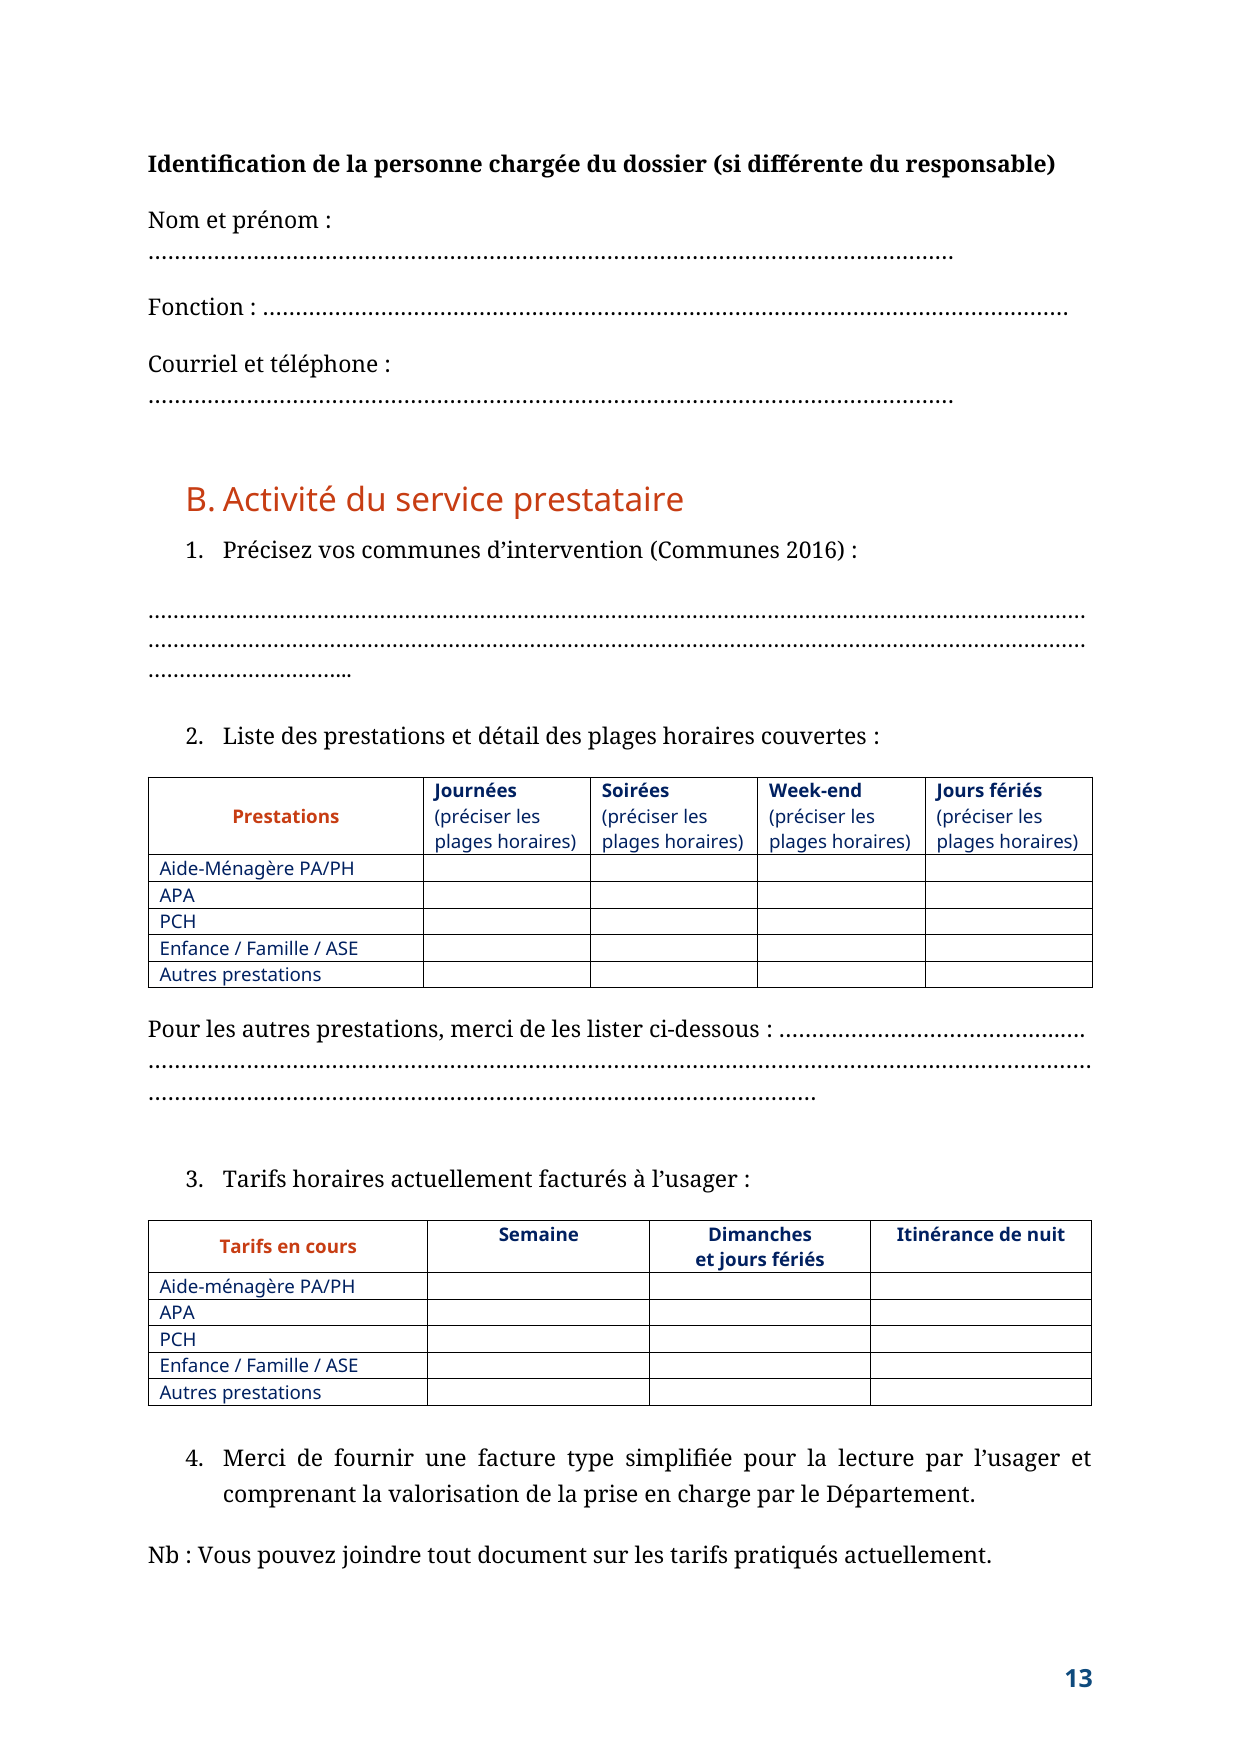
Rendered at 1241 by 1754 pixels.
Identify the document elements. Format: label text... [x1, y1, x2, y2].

list Liste des prestations et détail des plages horaires couvertes : [185, 720, 1093, 751]
table_cell APA [149, 882, 423, 907]
text Courriel et téléphone : …………………………………………………………………………………………………………… [148, 348, 1093, 410]
table_header Dimanches et jours fériés [650, 1221, 870, 1272]
text Nom et prénom : …………………………………………………………………………………………………………… [148, 204, 1093, 266]
table_cell [428, 1300, 649, 1325]
list Précisez vos communes d’intervention (Communes 2016) : [185, 534, 1093, 565]
table_cell [650, 1273, 870, 1298]
list Merci de fournir une facture type simplifiée pour la lecture par l’usager et comprenant la valorisation de la prise en charge par le Département. [185, 1442, 1093, 1509]
table_cell Autres prestations [149, 962, 423, 987]
table_cell [424, 935, 590, 961]
table_header Tarifs en cours [149, 1221, 427, 1272]
table_cell [758, 935, 925, 961]
table_cell [926, 962, 1092, 987]
table_cell [758, 909, 925, 934]
table_cell [871, 1300, 1091, 1325]
text ……………………………………………………………………………………………………………………………………………………………………………………………………………………………………………………………………………………………………... [148, 594, 1093, 684]
subtitle Activité du service prestataire [185, 476, 1093, 521]
table_cell [650, 1326, 870, 1352]
table_cell Enfance / Famille / ASE [149, 935, 423, 961]
table_cell [758, 882, 925, 907]
table_cell [591, 855, 757, 881]
table_cell [591, 909, 757, 934]
table_cell [428, 1273, 649, 1298]
table_cell [926, 882, 1092, 907]
text Identification de la personne chargée du dossier (si différente du responsable) [148, 148, 1093, 179]
table_cell [428, 1353, 649, 1378]
table_header Semaine [428, 1221, 649, 1272]
text Nb : Vous pouvez joindre tout document sur les tarifs pratiqués actuellement. [148, 1539, 1093, 1570]
table_header Jours fériés (préciser les plages horaires) [926, 778, 1092, 854]
table_cell [871, 1379, 1091, 1405]
text Pour les autres prestations, merci de les lister ci-dessous : …………………………………….…. ………………………………………………………………………………………………………………………………………………………………………………………………………………………… [148, 1013, 1093, 1107]
table_cell APA [149, 1300, 427, 1325]
table_cell [424, 962, 590, 987]
table_cell PCH [149, 909, 423, 934]
table_cell [926, 935, 1092, 961]
table_header Week-end (préciser les plages horaires) [758, 778, 925, 854]
table_cell [424, 855, 590, 881]
table_cell [926, 855, 1092, 881]
table_cell [758, 962, 925, 987]
table_header Prestations [149, 778, 423, 854]
table_header Itinérance de nuit [871, 1221, 1091, 1272]
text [148, 291, 1093, 323]
table_cell PCH [149, 1326, 427, 1352]
table_header Soirées (préciser les plages horaires) [591, 778, 757, 854]
table_cell [591, 935, 757, 961]
table_cell [428, 1326, 649, 1352]
table_cell [758, 855, 925, 881]
list Tarifs horaires actuellement facturés à l’usager : [185, 1163, 1093, 1194]
table_cell [926, 909, 1092, 934]
table_cell [650, 1300, 870, 1325]
table_cell [591, 882, 757, 907]
table_cell [871, 1273, 1091, 1298]
table_cell [650, 1379, 870, 1405]
table_cell Aide-Ménagère PA/PH [149, 855, 423, 881]
table_cell [424, 882, 590, 907]
table_cell [591, 962, 757, 987]
table_cell [650, 1353, 870, 1378]
table_header Journées (préciser les plages horaires) [424, 778, 590, 854]
table_cell [428, 1379, 649, 1405]
table_cell [871, 1326, 1091, 1352]
table_cell [871, 1353, 1091, 1378]
table_cell Autres prestations [149, 1379, 427, 1405]
table_cell [424, 909, 590, 934]
table_cell Aide-ménagère PA/PH [149, 1273, 427, 1298]
table_cell Enfance / Famille / ASE [149, 1353, 427, 1378]
